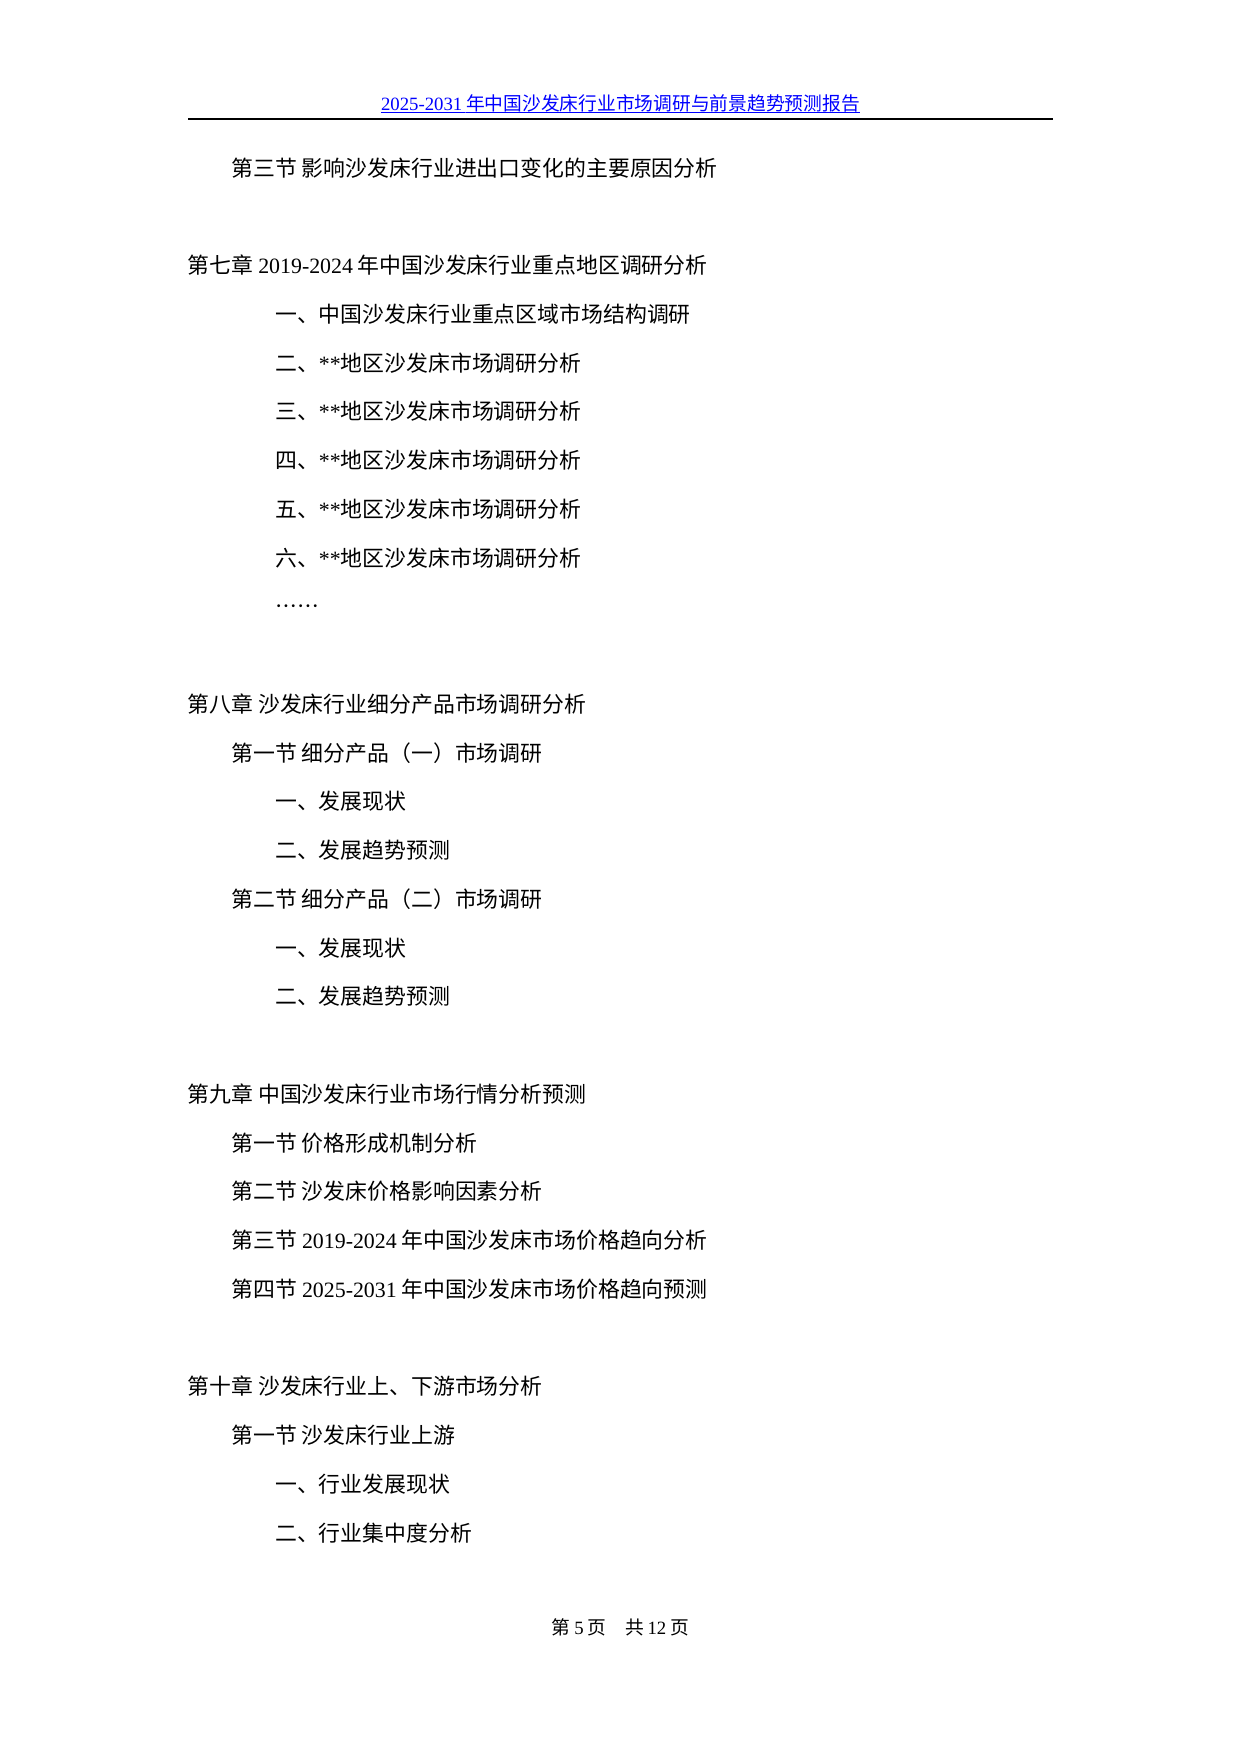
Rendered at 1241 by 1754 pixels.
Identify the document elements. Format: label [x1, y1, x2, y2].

text [187, 150, 1053, 1548]
